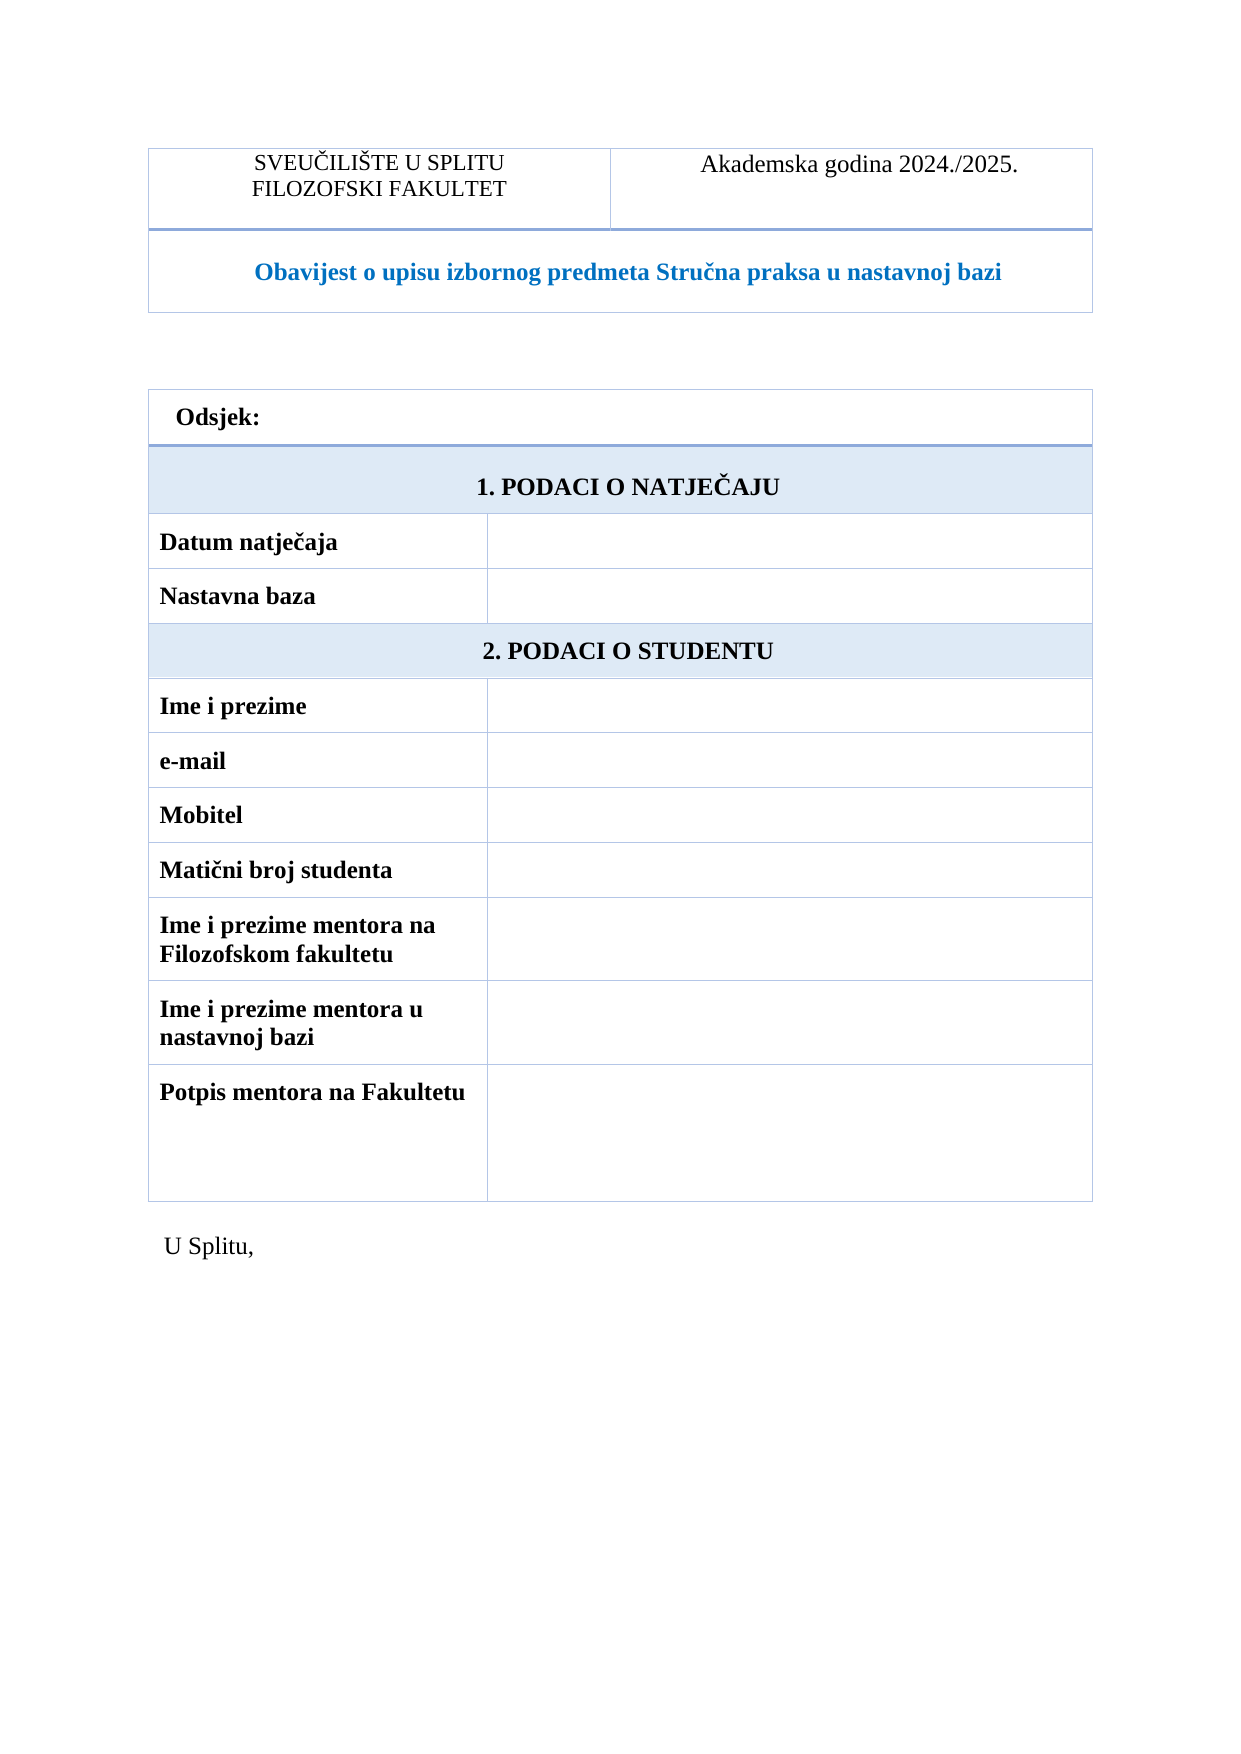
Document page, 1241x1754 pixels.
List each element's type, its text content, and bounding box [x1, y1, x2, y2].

table_cell Ime i prezime [149, 679, 487, 732]
table_cell Mobitel [149, 788, 487, 842]
table_cell Ime i prezime mentora na Filozofskom fakultetu [149, 898, 487, 980]
table_cell Datum natječaja [149, 514, 487, 568]
table_cell [488, 514, 1092, 568]
table_header Akademska godina 2024./2025. [611, 149, 1092, 228]
table_cell Matični broj studenta [149, 843, 487, 897]
table_cell Obavijest o upisu izbornog predmeta Stručna praksa u nastavnoj bazi [149, 231, 1092, 312]
table_cell Nastavna baza [149, 569, 487, 623]
table_header Odsjek: [149, 390, 1092, 444]
table_cell [488, 981, 1092, 1064]
table_cell Potpis mentora na Fakultetu [149, 1065, 487, 1201]
table_cell Ime i prezime mentora u nastavnoj bazi [149, 981, 487, 1064]
table_cell [488, 679, 1092, 732]
table_cell 1. PODACI O NATJEČAJU [149, 447, 1092, 513]
table_cell 2. PODACI O STUDENTU [149, 624, 1092, 677]
text U Splitu, [164, 1231, 1093, 1259]
table_header SVEUČILIŠTE U SPLITU FILOZOFSKI FAKULTET [149, 149, 610, 228]
table_cell [488, 843, 1092, 897]
table_cell [488, 788, 1092, 842]
table_cell [488, 1065, 1092, 1201]
table_cell e-mail [149, 733, 487, 787]
table_cell [488, 898, 1092, 980]
table_cell [488, 733, 1092, 787]
table_cell [488, 569, 1092, 623]
